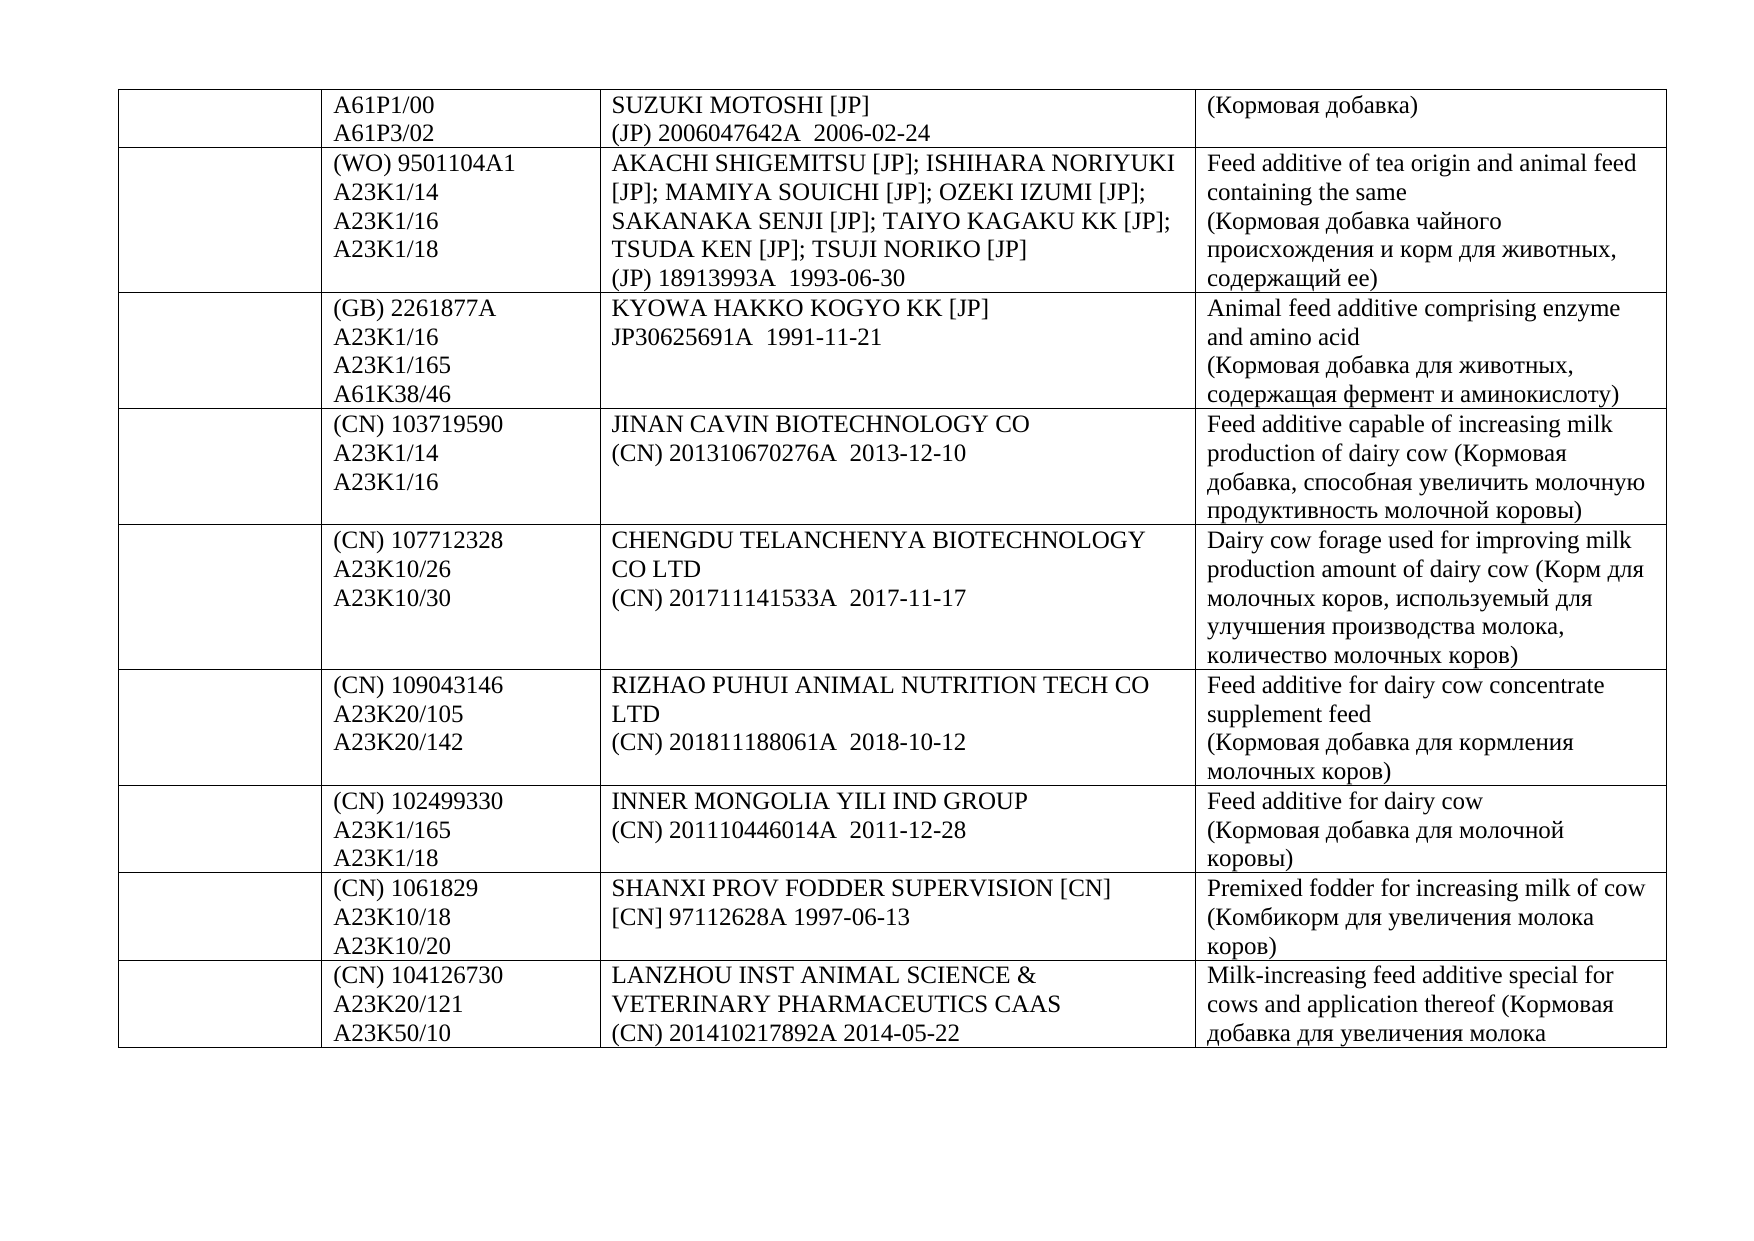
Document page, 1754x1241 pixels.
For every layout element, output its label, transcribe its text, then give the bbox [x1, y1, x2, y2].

table_cell [119, 961, 321, 1047]
table_cell Feed additive for dairy cow (Кормовая добавка для молочной коровы) [1196, 786, 1666, 872]
table_cell INNER MONGOLIA YILI IND GROUP (CN) 201110446014A 2011-12-28 [601, 786, 1195, 872]
table_cell SHANXI PROV FODDER SUPERVISION [CN] [CN] 97112628A 1997-06-13 [601, 873, 1195, 959]
table_cell RIZHAO PUHUI ANIMAL NUTRITION TECH CO LTD (CN) 201811188061A 2018-10-12 [601, 670, 1195, 785]
table_cell [119, 293, 321, 408]
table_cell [601, 90, 1195, 147]
table_cell (WO) 9501104A1 A23K1/14 A23K1/16 A23K1/18 [322, 148, 600, 292]
table_cell [119, 873, 321, 959]
table_cell Feed additive for dairy cow concentrate supplement feed (Кормовая добавка для кормления молочных коров) [1196, 670, 1666, 785]
table_cell Premixed fodder for increasing milk of cow (Комбикорм для увеличения молока коров) [1196, 873, 1666, 959]
table_cell (CN) 102499330 A23K1/165 A23K1/18 [322, 786, 600, 872]
table_cell Feed additive of tea origin and animal feed containing the same (Кормовая добавка чайного происхождения и корм для животных, содержащий ее) [1196, 148, 1666, 292]
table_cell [322, 961, 600, 1047]
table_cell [601, 961, 1195, 1047]
table_cell (CN) 107712328 A23K10/26 A23K10/30 [322, 525, 600, 669]
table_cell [1196, 90, 1666, 147]
table_cell [119, 670, 321, 785]
table_cell (CN) 103719590 A23K1/14 A23K1/16 [322, 409, 600, 524]
table_cell CHENGDU TELANCHENYA BIOTECHNOLOGY CO LTD (CN) 201711141533A 2017-11-17 [601, 525, 1195, 669]
table_cell KYOWA HAKKO KOGYO KK [JP] JP30625691A 1991-11-21 [601, 293, 1195, 408]
table_cell [119, 90, 321, 147]
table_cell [1196, 961, 1666, 1047]
table_cell [119, 409, 321, 524]
table_cell JINAN CAVIN BIOTECHNOLOGY CO (CN) 201310670276A 2013-12-10 [601, 409, 1195, 524]
table_cell [119, 786, 321, 872]
table_cell [119, 148, 321, 292]
table_cell Dairy cow forage used for improving milk production amount of dairy cow (Корм для молочных коров, используемый для улучшения производства молока, количество молочных коров) [1196, 525, 1666, 669]
table_cell Animal feed additive comprising enzyme and amino acid (Кормовая добавка для животных, содержащая фермент и аминокислоту) [1196, 293, 1666, 408]
table_cell AKACHI SHIGEMITSU [JP]; ISHIHARA NORIYUKI [JP]; MAMIYA SOUICHI [JP]; OZEKI IZUMI [JP]; SAKANAKA SENJI [JP]; TAIYO KAGAKU KK [JP]; TSUDA KEN [JP]; TSUJI NORIKO [JP] (JP) 18913993A 1993-06-30 [601, 148, 1195, 292]
table_cell (CN) 109043146 A23K20/105 A23K20/142 [322, 670, 600, 785]
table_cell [322, 90, 600, 147]
table_cell (CN) 1061829 A23K10/18 A23K10/20 [322, 873, 600, 959]
table_cell (GB) 2261877A A23K1/16 A23K1/165 A61K38/46 [322, 293, 600, 408]
table_cell [119, 525, 321, 669]
table_cell Feed additive capable of increasing milk production of dairy cow (Кормовая добавка, способная увеличить молочную продуктивность молочной коровы) [1196, 409, 1666, 524]
